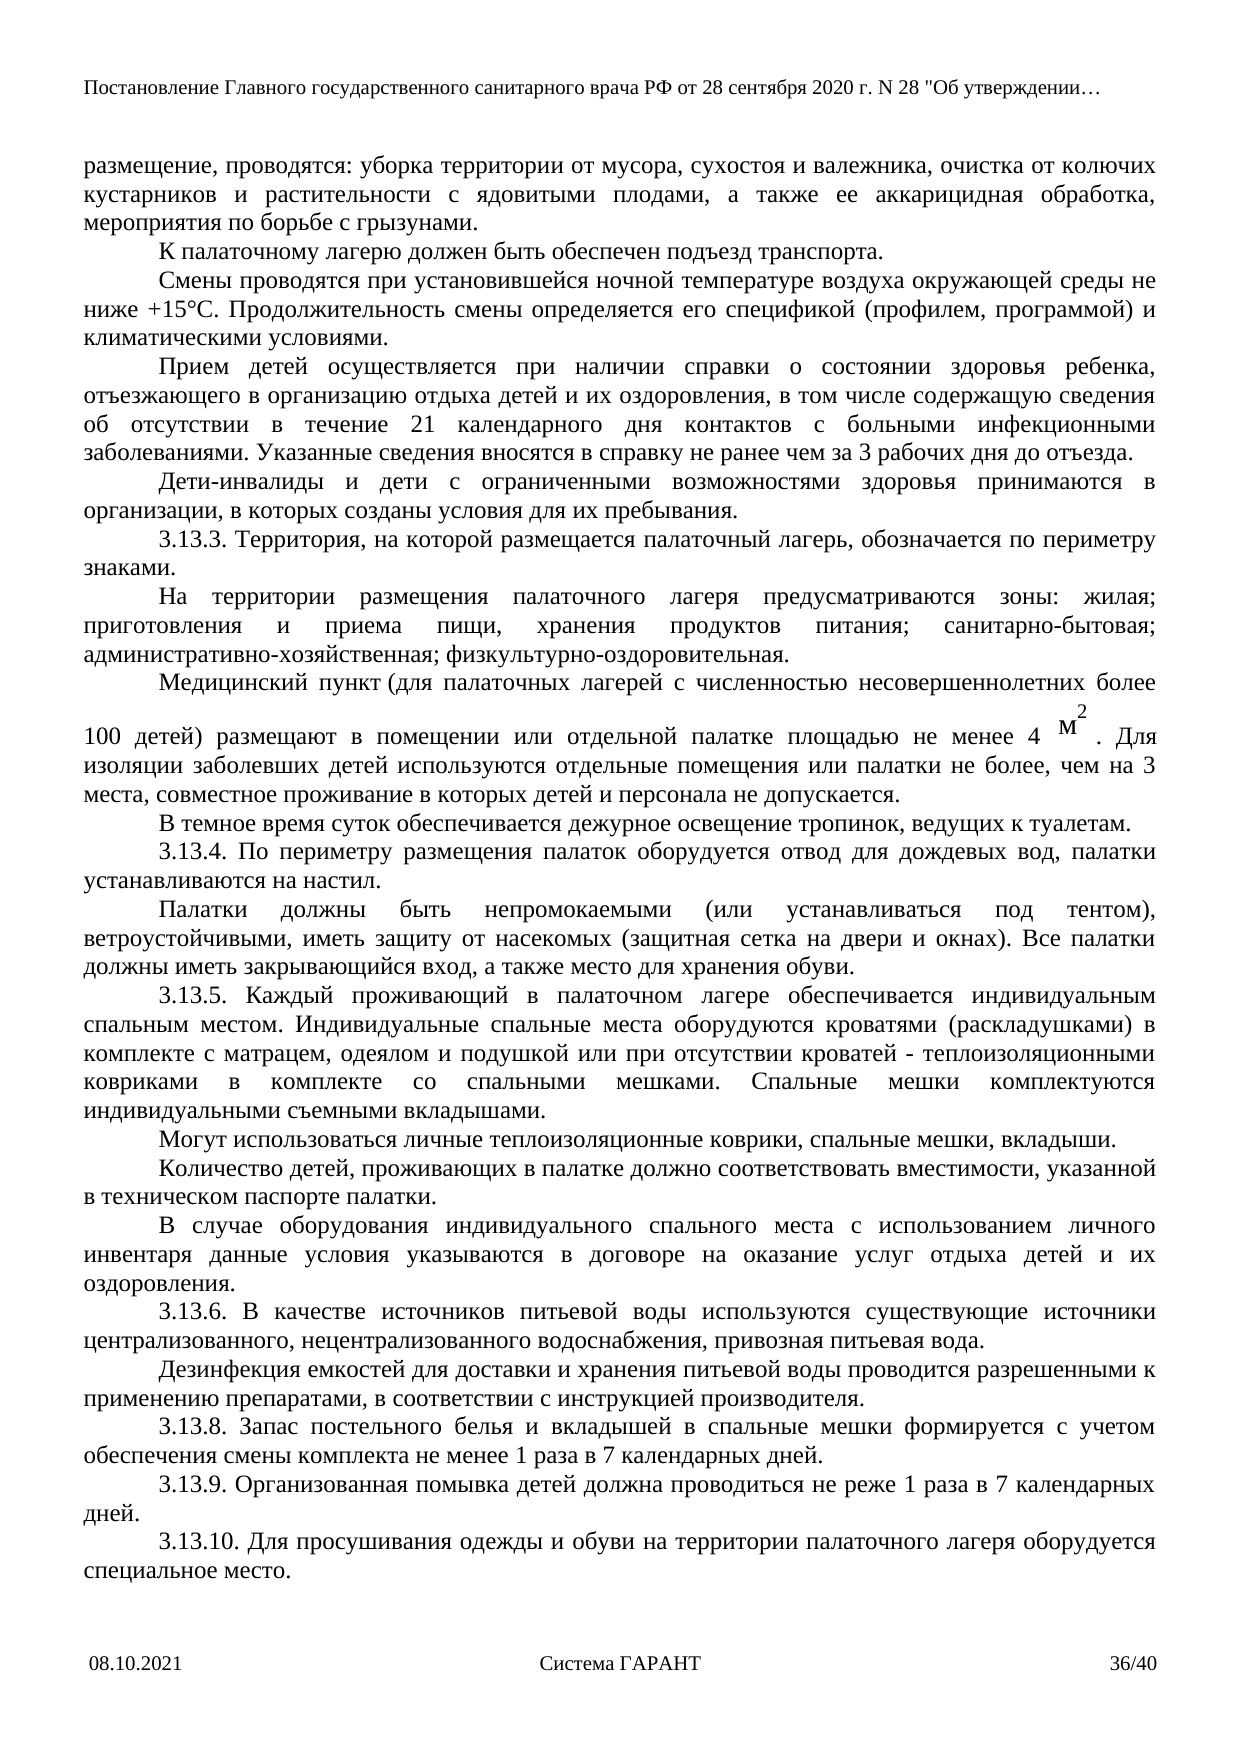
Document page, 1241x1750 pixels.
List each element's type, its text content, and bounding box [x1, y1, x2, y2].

text 3.13.5. Каждый проживающий в палаточном лагере обеспечивается индивидуальным спальным местом. Индивидуальные спальные места оборудуются кроватями (раскладушками) в комплекте с матрацем, одеялом и подушкой или при отсутствии кроватей - теплоизоляционными ковриками в комплекте со спальными мешками. Спальные мешки комплектуются индивидуальными съемными вкладышами. [83, 980, 1157, 1124]
text 3.13.4. По периметру размещения палаток оборудуется отвод для дождевых вод, палатки устанавливаются на настил. [83, 836, 1157, 894]
text Медицинский пункт (для палаточных лагерей с численностью несовершеннолетних более 100 детей) размещают в помещении или отдельной палатке площадью не менее 4 . Для изоляции заболевших детей используются отдельные помещения или палатки не более, чем на 3 места, совместное проживание в которых детей и персонала не допускается. [83, 667, 1157, 808]
text 3.13.6. В качестве источников питьевой воды используются существующие источники централизованного, нецентрализованного водоснабжения, привозная питьевая вода. [83, 1296, 1157, 1354]
text В случае оборудования индивидуального спального места с использованием личного инвентаря данные условия указываются в договоре на оказание услуг отдыха детей и их оздоровления. [83, 1210, 1157, 1296]
text 3.13.8. Запас постельного белья и вкладышей в спальные мешки формируется с учетом обеспечения смены комплекта не менее 1 раза в 7 календарных дней. [83, 1411, 1157, 1469]
text Могут использоваться личные теплоизоляционные коврики, спальные мешки, вкладыши. [83, 1124, 1157, 1153]
text В темное время суток обеспечивается дежурное освещение тропинок, ведущих к туалетам. [83, 808, 1157, 836]
text К палаточному лагерю должен быть обеспечен подъезд транспорта. [83, 236, 1157, 265]
text Дезинфекция емкостей для доставки и хранения питьевой воды проводится разрешенными к применению препаратами, в соответствии с инструкцией производителя. [83, 1354, 1157, 1411]
text Прием детей осуществляется при наличии справки о состоянии здоровья ребенка, отъезжающего в организацию отдыха детей и их оздоровления, в том числе содержащую сведения об отсутствии в течение 21 календарного дня контактов с больными инфекционными заболеваниями. Указанные сведения вносятся в справку не ранее чем за 3 рабочих дня до отъезда. [83, 351, 1157, 466]
text Смены проводятся при установившейся ночной температуре воздуха окружающей среды не ниже +15°С. Продолжительность смены определяется его спецификой (профилем, программой) и климатическими условиями. [83, 265, 1157, 351]
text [83, 150, 1157, 236]
text 3.13.9. Организованная помывка детей должна проводиться не реже 1 раза в 7 календарных дней. [83, 1469, 1157, 1526]
text 3.13.10. Для просушивания одежды и обуви на территории палаточного лагеря оборудуется специальное место. [83, 1526, 1157, 1584]
text 3.13.3. Территория, на которой размещается палаточный лагерь, обозначается по периметру знаками. [83, 524, 1157, 581]
text Количество детей, проживающих в палатке должно соответствовать вместимости, указанной в техническом паспорте палатки. [83, 1153, 1157, 1210]
text На территории размещения палаточного лагеря предусматриваются зоны: жилая; приготовления и приема пищи, хранения продуктов питания; санитарно-бытовая; административно-хозяйственная; физкультурно-оздоровительная. [83, 581, 1157, 667]
text Палатки должны быть непромокаемыми (или устанавливаться под тентом), ветроустойчивыми, иметь защиту от насекомых (защитная сетка на двери и окнах). Все палатки должны иметь закрывающийся вход, а также место для хранения обуви. [83, 894, 1157, 980]
text Дети-инвалиды и дети с ограниченными возможностями здоровья принимаются в организации, в которых созданы условия для их пребывания. [83, 466, 1157, 524]
